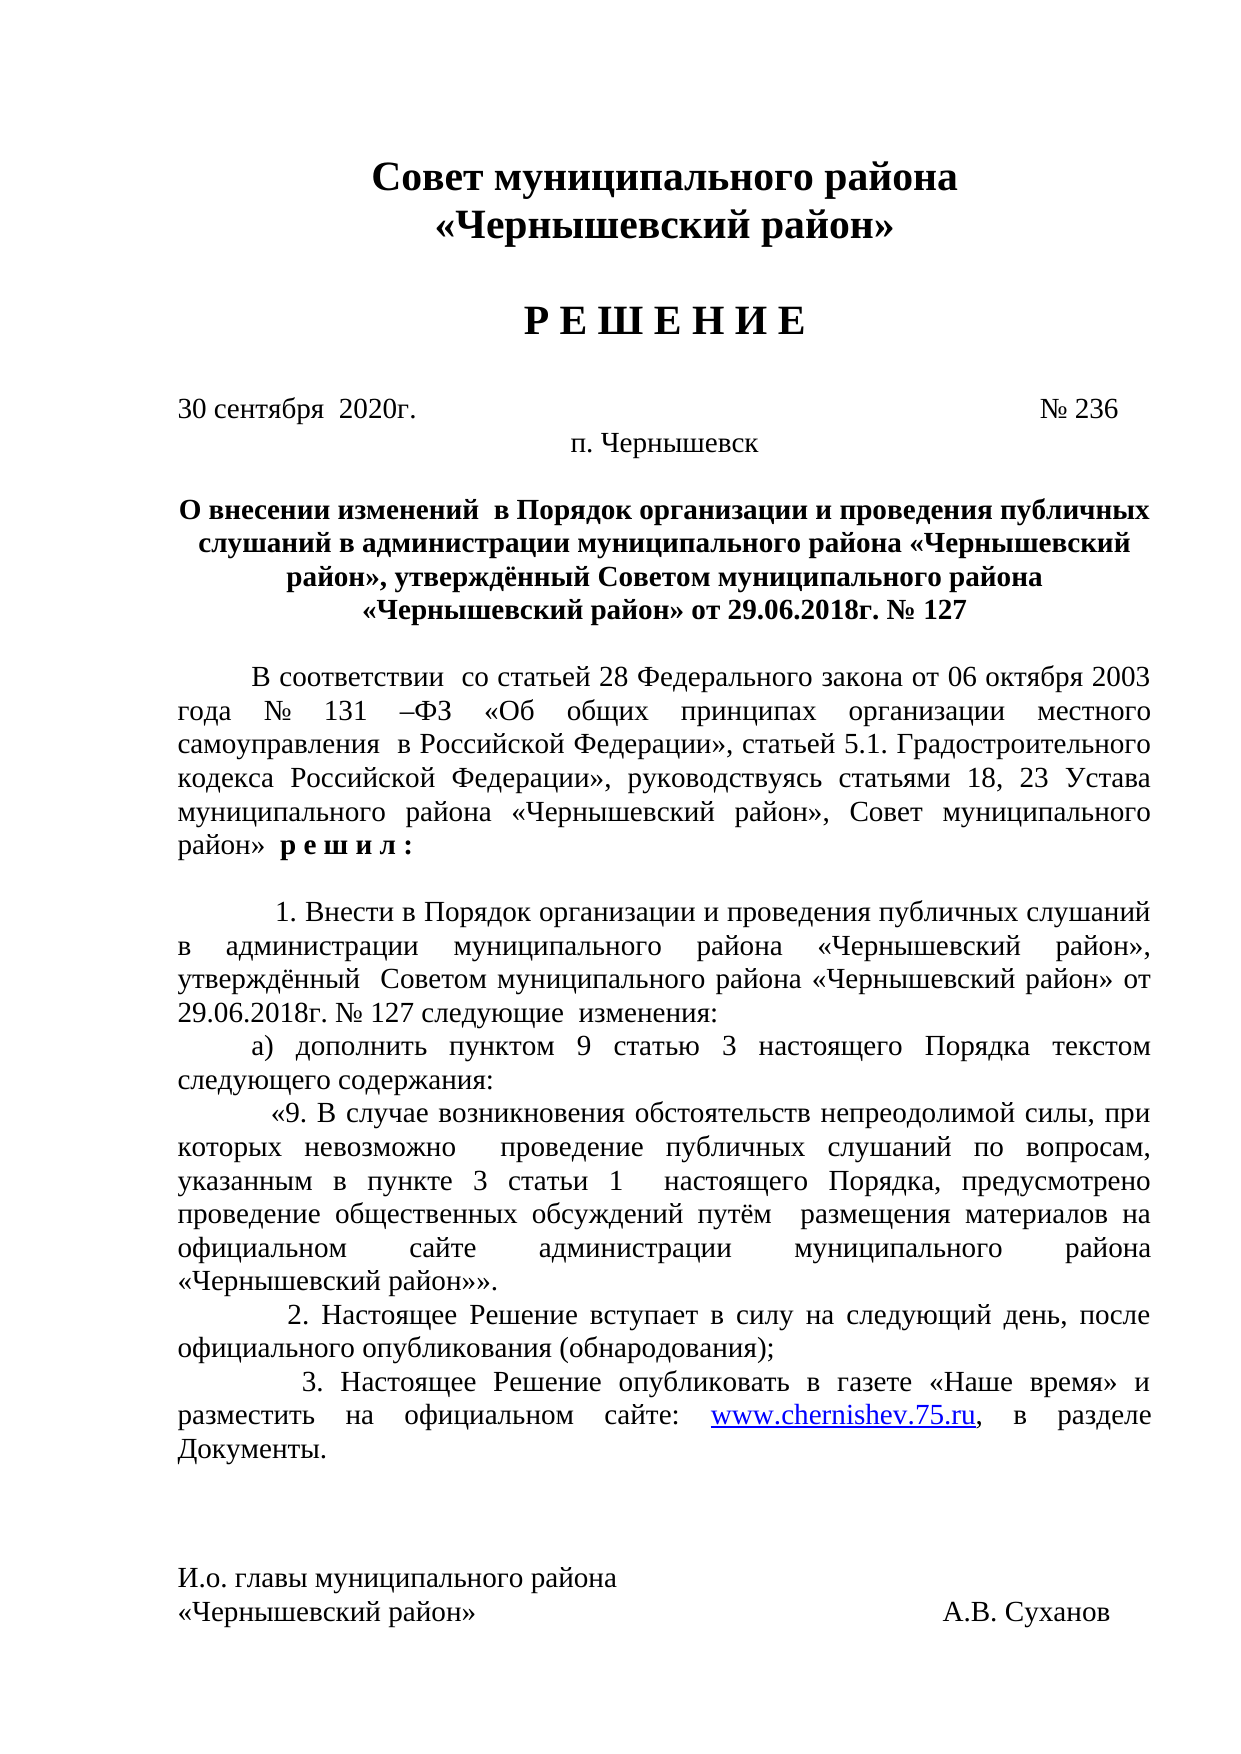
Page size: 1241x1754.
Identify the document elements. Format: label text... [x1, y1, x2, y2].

text «Чернышевский район» А.В. Суханов [177, 1594, 1152, 1627]
text 2. Настоящее Решение вступает в силу на следующий день, после официального опубликования (обнародования); [177, 1297, 1152, 1364]
text В соответствии со статьей 28 Федерального закона от 06 октября 2003 года № 131 –ФЗ «Об общих принципах организации местного самоуправления в Российской Федерации», статьей 5.1. Градостроительного кодекса Российской Федерации», руководствуясь статьями 18, 23 Устава муниципального района «Чернышевский район», Совет муниципального район» р е ш и л : [177, 659, 1152, 861]
text «Чернышевский район» [177, 199, 1152, 247]
text 30 сентября 2020г. № 236 [177, 391, 1152, 425]
text п. Чернышевск [177, 425, 1152, 458]
text Совет муниципального района [177, 152, 1152, 199]
text «9. В случае возникновения обстоятельств непреодолимой силы, при которых невозможно проведение публичных слушаний по вопросам, указанным в пункте 3 статьи 1 настоящего Порядка, предусмотрено проведение общественных обсуждений путём размещения материалов на официальном сайте администрации муниципального района «Чернышевский район»». [177, 1096, 1152, 1297]
text О внесении изменений в Порядок организации и проведения публичных слушаний в администрации муниципального района «Чернышевский район», утверждённый Советом муниципального района «Чернышевский район» от 29.06.2018г. № 127 [177, 492, 1152, 626]
text И.о. главы муниципального района [177, 1560, 1152, 1594]
text 3. Настоящее Решение опубликовать в газете «Наше время» и разместить на официальном сайте: www.chernishev.75.ru, в разделе Документы. [177, 1364, 1152, 1464]
text Р Е Ш Е Н И Е [177, 295, 1152, 343]
text 1. Внести в Порядок организации и проведения публичных слушаний в администрации муниципального района «Чернышевский район», утверждённый Советом муниципального района «Чернышевский район» от 29.06.2018г. № 127 следующие изменения: [177, 894, 1152, 1028]
text а) дополнить пунктом 9 статью 3 настоящего Порядка текстом следующего содержания: [177, 1028, 1152, 1096]
